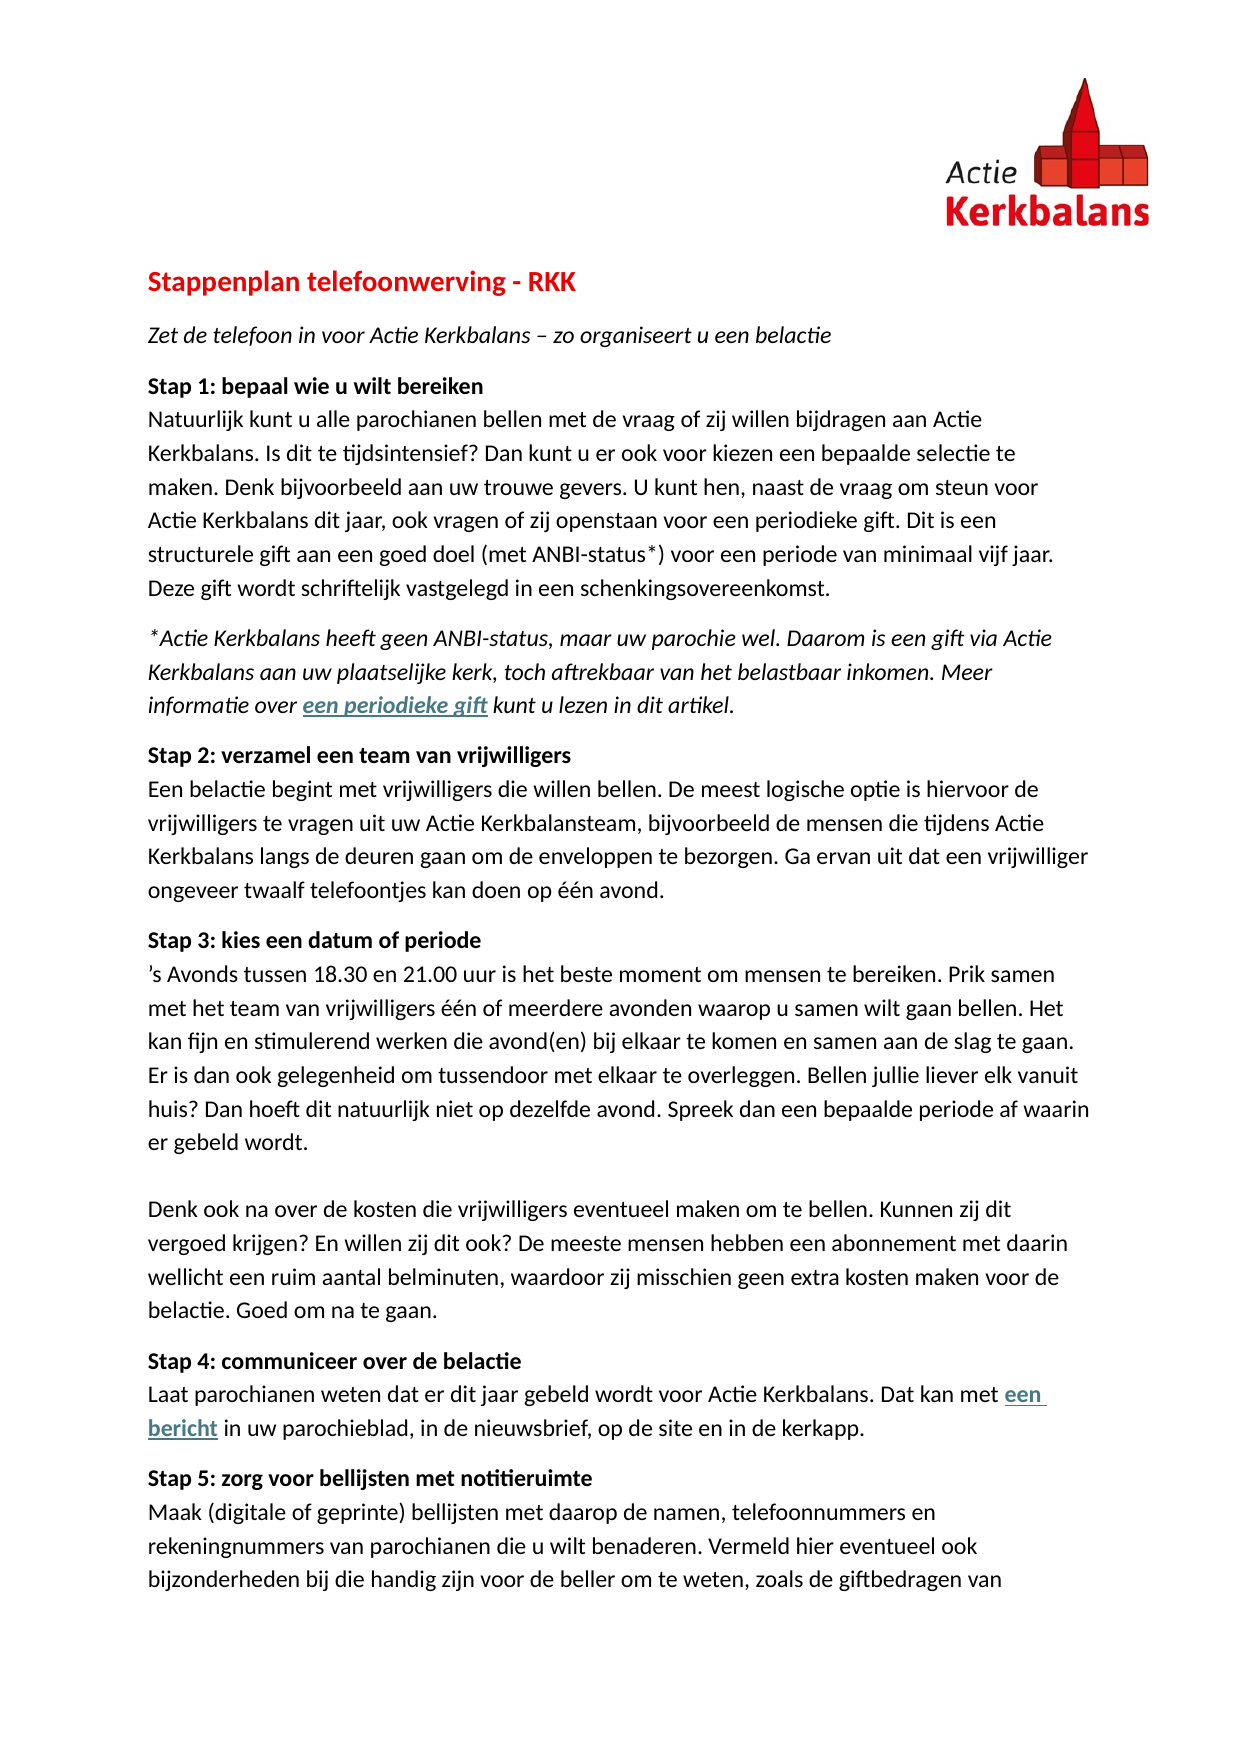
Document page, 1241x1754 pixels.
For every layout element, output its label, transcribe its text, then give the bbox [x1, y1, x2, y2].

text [148, 1463, 1093, 1594]
picture [945, 78, 1149, 226]
text Stap 2: verzamel een team van vrijwilligers Een belactie begint met vrijwilligers die willen bellen. De meest logische optie is hiervoor de vrijwilligers te vragen uit uw Actie Kerkbalansteam, bijvoorbeeld de mensen die tijdens Actie Kerkbalans langs de deuren gaan om de enveloppen te bezorgen. Ga ervan uit dat een vrijwilliger ongeveer twaalf telefoontjes kan doen op één avond. [148, 741, 1093, 904]
text Stappenplan telefoonwerving - RKK [148, 263, 1093, 298]
text Stap 3: kies een datum of periode ’s Avonds tussen 18.30 en 21.00 uur is het beste moment om mensen te bereiken. Prik samen met het team van vrijwilligers één of meerdere avonden waarop u samen wilt gaan bellen. Het kan fijn en stimulerend werken die avond(en) bij elkaar te komen en samen aan de slag te gaan. Er is dan ook gelegenheid om tussendoor met elkaar te overleggen. Bellen jullie liever elk vanuit huis? Dan hoeft dit natuurlijk niet op dezelfde avond. Spreek dan een bepaalde periode af waarin er gebeld wordt. Denk ook na over de kosten die vrijwilligers eventueel maken om te bellen. Kunnen zij dit vergoed krijgen? En willen zij dit ook? De meeste mensen hebben een abonnement met daarin wellicht een ruim aantal belminuten, waardoor zij misschien geen extra kosten maken voor de belactie. Goed om na te gaan. [148, 925, 1093, 1325]
text *Actie Kerkbalans heeft geen ANBI-status, maar uw parochie wel. Daarom is een gift via Actie Kerkbalans aan uw plaatselijke kerk, toch aftrekbaar van het belastbaar inkomen. Meer informatie over een periodieke gift kunt u lezen in dit artikel. [148, 623, 1093, 719]
text Stap 1: bepaal wie u wilt bereiken Natuurlijk kunt u alle parochianen bellen met de vraag of zij willen bijdragen aan Actie Kerkbalans. Is dit te tijdsintensief? Dan kunt u er ook voor kiezen een bepaalde selectie te maken. Denk bijvoorbeeld aan uw trouwe gevers. U kunt hen, naast de vraag om steun voor Actie Kerkbalans dit jaar, ook vragen of zij openstaan voor een periodieke gift. Dit is een structurele gift aan een goed doel (met ANBI-status*) voor een periode van minimaal vijf jaar. Deze gift wordt schriftelijk vastgelegd in een schenkingsovereenkomst. [148, 371, 1093, 602]
text Zet de telefoon in voor Actie Kerkbalans – zo organiseert u een belactie [148, 320, 1093, 350]
text Stap 4: communiceer over de belactie Laat parochianen weten dat er dit jaar gebeld wordt voor Actie Kerkbalans. Dat kan met een bericht in uw parochieblad, in de nieuwsbrief, op de site en in de kerkapp. [148, 1346, 1093, 1442]
